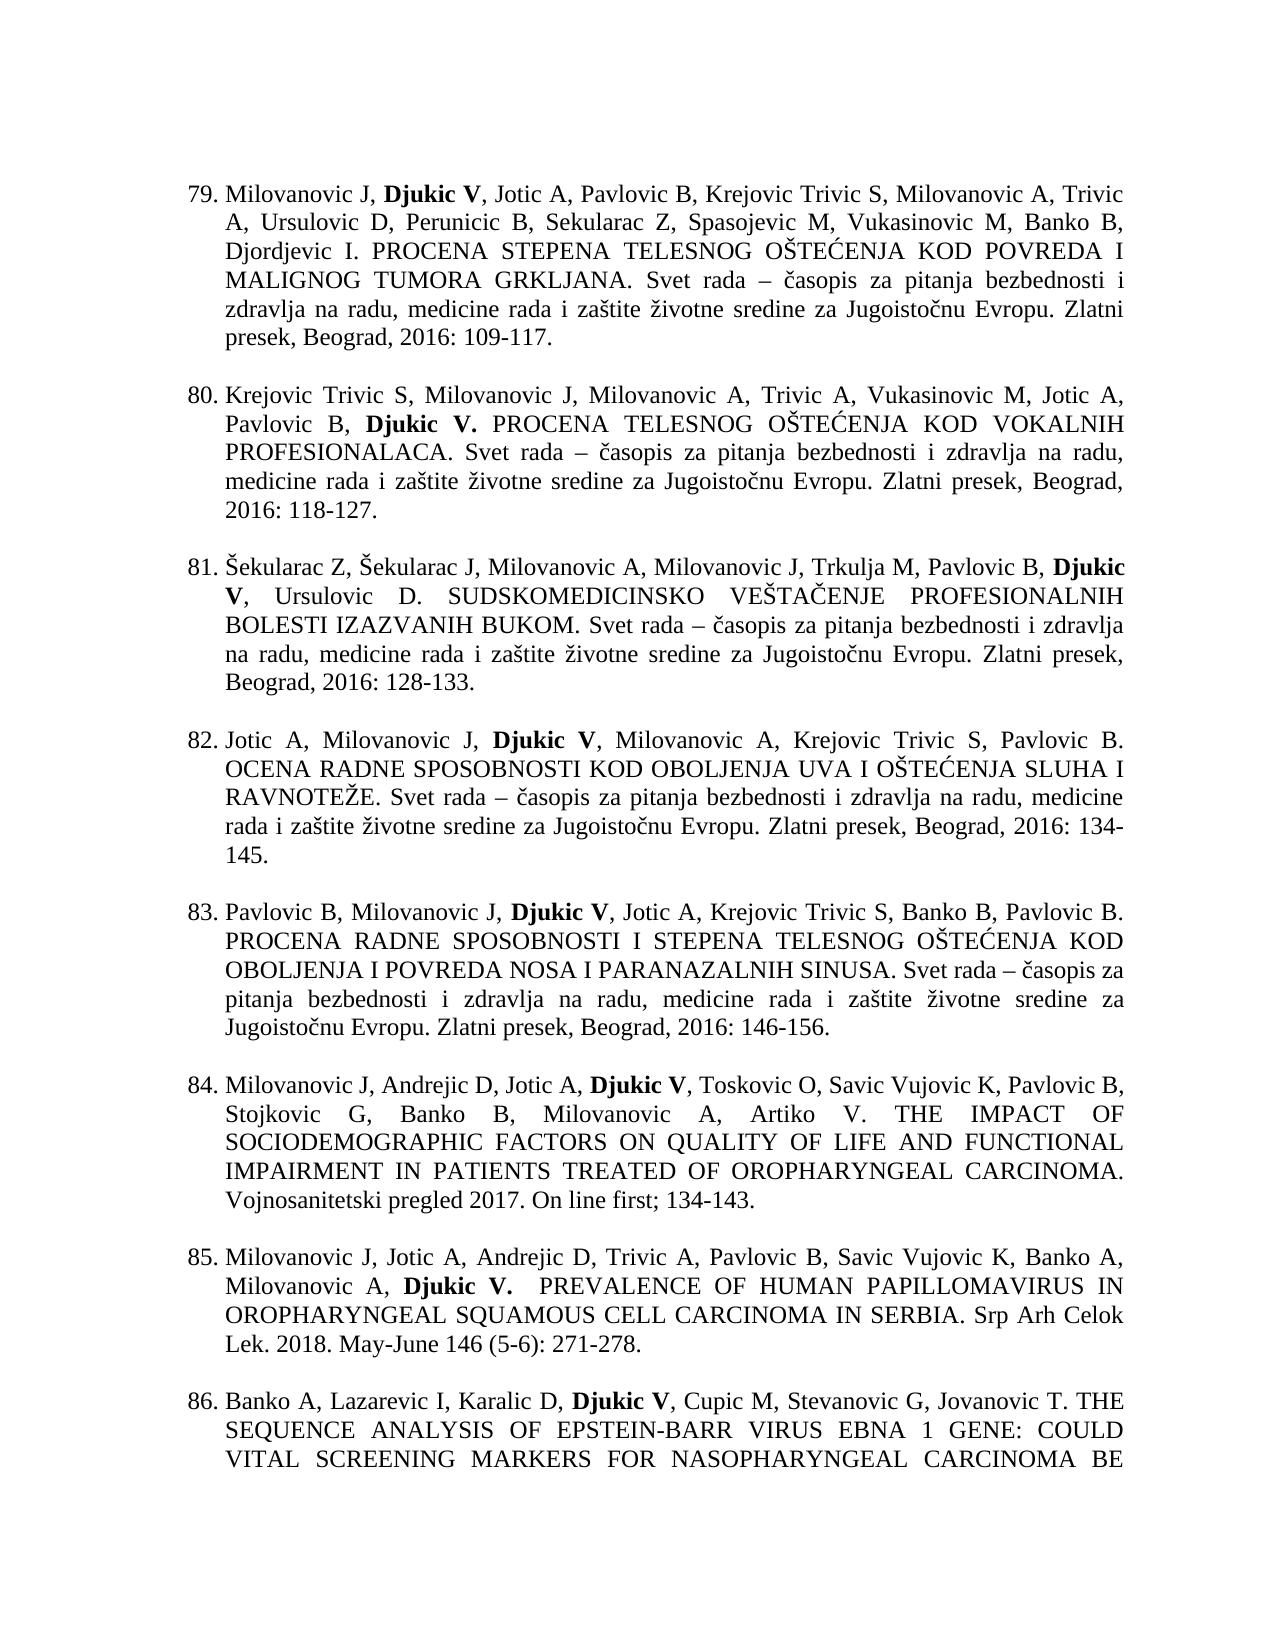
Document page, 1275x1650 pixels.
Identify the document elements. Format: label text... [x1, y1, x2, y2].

list Milovanovic J, Jotic A, Andrejic D, Trivic A, Pavlovic B, Savic Vujovic K, Banko A, Milovanovic A, Djukic V. PREVALENCE OF HUMAN PAPILLOMAVIRUS IN OROPHARYNGEAL SQUAMOUS CELL CARCINOMA IN SERBIA. Srp Arh Celok Lek. 2018. May-June 146 (5-6): 271-278. [187, 1242, 1125, 1357]
list Milovanovic J, Djukic V, Jotic A, Pavlovic B, Krejovic Trivic S, Milovanovic A, Trivic A, Ursulovic D, Perunicic B, Sekularac Z, Spasojevic M, Vukasinovic M, Banko B, Djordjevic I. PROCENA STEPENA TELESNOG OŠTEĆENJA KOD POVREDA I MALIGNOG TUMORA GRKLJANA. Svet rada – časopis za pitanja bezbednosti i zdravlja na radu, medicine rada i zaštite životne sredine za Jugoistočnu Evropu. Zlatni presek, Beograd, 2016: 109-117. [187, 179, 1125, 351]
list Jotic A, Milovanovic J, Djukic V, Milovanovic A, Krejovic Trivic S, Pavlovic B. OCENA RADNE SPOSOBNOSTI KOD OBOLJENJA UVA I OŠTEĆENJA SLUHA I RAVNOTEŽE. Svet rada – časopis za pitanja bezbednosti i zdravlja na radu, medicine rada i zaštite životne sredine za Jugoistočnu Evropu. Zlatni presek, Beograd, 2016: 134-145. [187, 725, 1125, 869]
list Milovanovic J, Andrejic D, Jotic A, Djukic V, Toskovic O, Savic Vujovic K, Pavlovic B, Stojkovic G, Banko B, Milovanovic A, Artiko V. THE IMPACT OF SOCIODEMOGRAPHIC FACTORS ON QUALITY OF LIFE AND FUNCTIONAL IMPAIRMENT IN PATIENTS TREATED OF OROPHARYNGEAL CARCINOMA. Vojnosanitetski pregled 2017. On line first; 134-143. [187, 1070, 1125, 1214]
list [187, 1386, 1125, 1472]
list Krejovic Trivic S, Milovanovic J, Milovanovic A, Trivic A, Vukasinovic M, Jotic A, Pavlovic B, Djukic V. PROCENA TELESNOG OŠTEĆENJA KOD VOKALNIH PROFESIONALACA. Svet rada – časopis za pitanja bezbednosti i zdravlja na radu, medicine rada i zaštite životne sredine za Jugoistočnu Evropu. Zlatni presek, Beograd, 2016: 118-127. [187, 380, 1125, 524]
list Pavlovic B, Milovanovic J, Djukic V, Jotic A, Krejovic Trivic S, Banko B, Pavlovic B. PROCENA RADNE SPOSOBNOSTI I STEPENA TELESNOG OŠTEĆENJA KOD OBOLJENJA I POVREDA NOSA I PARANAZALNIH SINUSA. Svet rada – časopis za pitanja bezbednosti i zdravlja na radu, medicine rada i zaštite životne sredine za Jugoistočnu Evropu. Zlatni presek, Beograd, 2016: 146-156. [187, 897, 1125, 1041]
list Šekularac Z, Šekularac J, Milovanovic A, Milovanovic J, Trkulja M, Pavlovic B, Djukic V, Ursulovic D. SUDSKOMEDICINSKO VEŠTAČENJE PROFESIONALNIH BOLESTI IZAZVANIH BUKOM. Svet rada – časopis za pitanja bezbednosti i zdravlja na radu, medicine rada i zaštite životne sredine za Jugoistočnu Evropu. Zlatni presek, Beograd, 2016: 128-133. [187, 552, 1125, 696]
